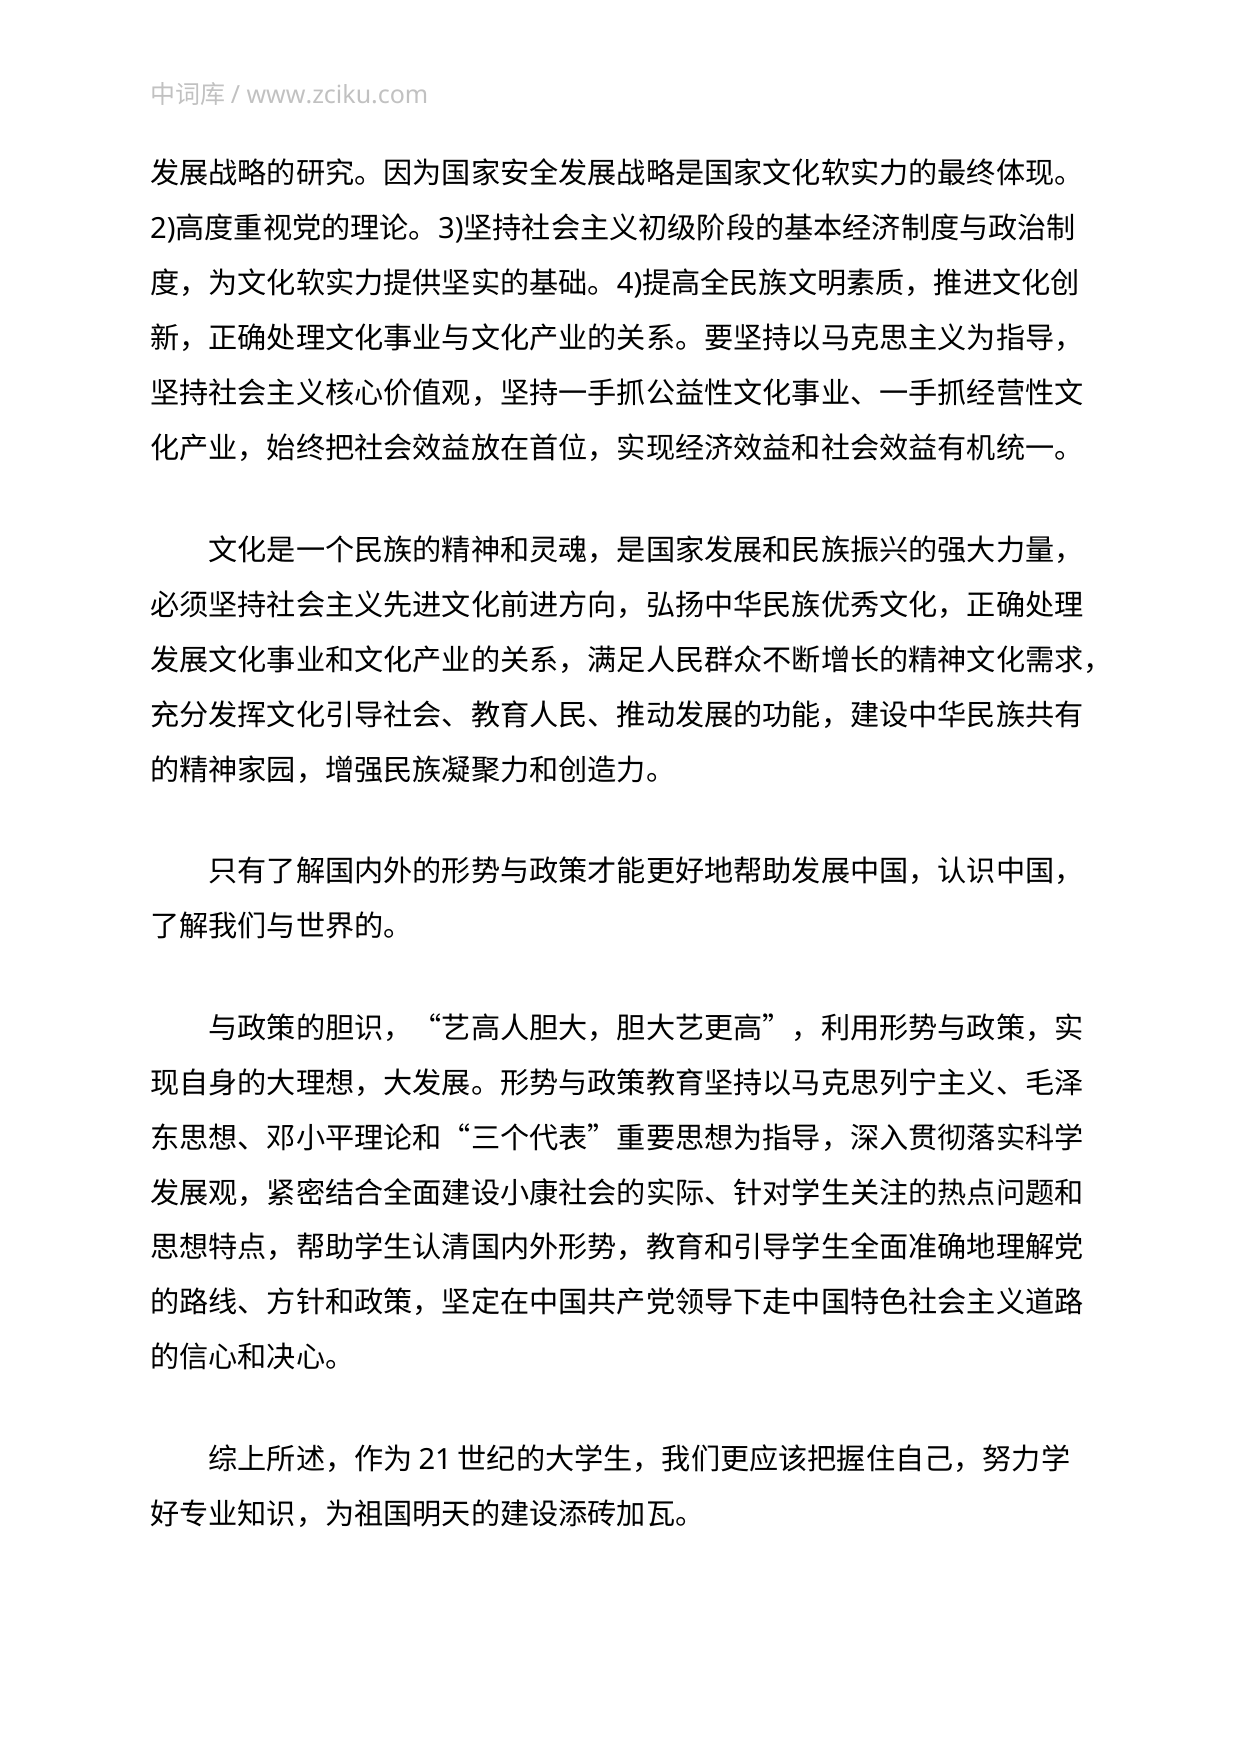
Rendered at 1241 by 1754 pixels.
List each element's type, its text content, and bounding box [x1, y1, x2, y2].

text 文化是一个民族的精神和灵魂，是国家发展和民族振兴的强大力量，必须坚持社会主义先进文化前进方向，弘扬中华民族优秀文化，正确处理发展文化事业和文化产业的关系，满足人民群众不断增长的精神文化需求，充分发挥文化引导社会、教育人民、推动发展的功能，建设中华民族共有的精神家园，增强民族凝聚力和创造力。 [150, 526, 1090, 788]
text 综上所述，作为21世纪的大学生，我们更应该把握住自己，努力学好专业知识，为祖国明天的建设添砖加瓦。 [150, 1436, 1090, 1533]
text 与政策的胆识，“艺高人胆大，胆大艺更高”，利用形势与政策，实现自身的大理想，大发展。形势与政策教育坚持以马克思列宁主义、毛泽东思想、邓小平理论和“三个代表”重要思想为指导，深入贯彻落实科学发展观，紧密结合全面建设小康社会的实际、针对学生关注的热点问题和思想特点，帮助学生认清国内外形势，教育和引导学生全面准确地理解党的路线、方针和政策，坚定在中国共产党领导下走中国特色社会主义道路的信心和决心。 [150, 1004, 1090, 1376]
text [150, 150, 1090, 467]
text 只有了解国内外的形势与政策才能更好地帮助发展中国，认识中国，了解我们与世界的。 [150, 848, 1090, 945]
